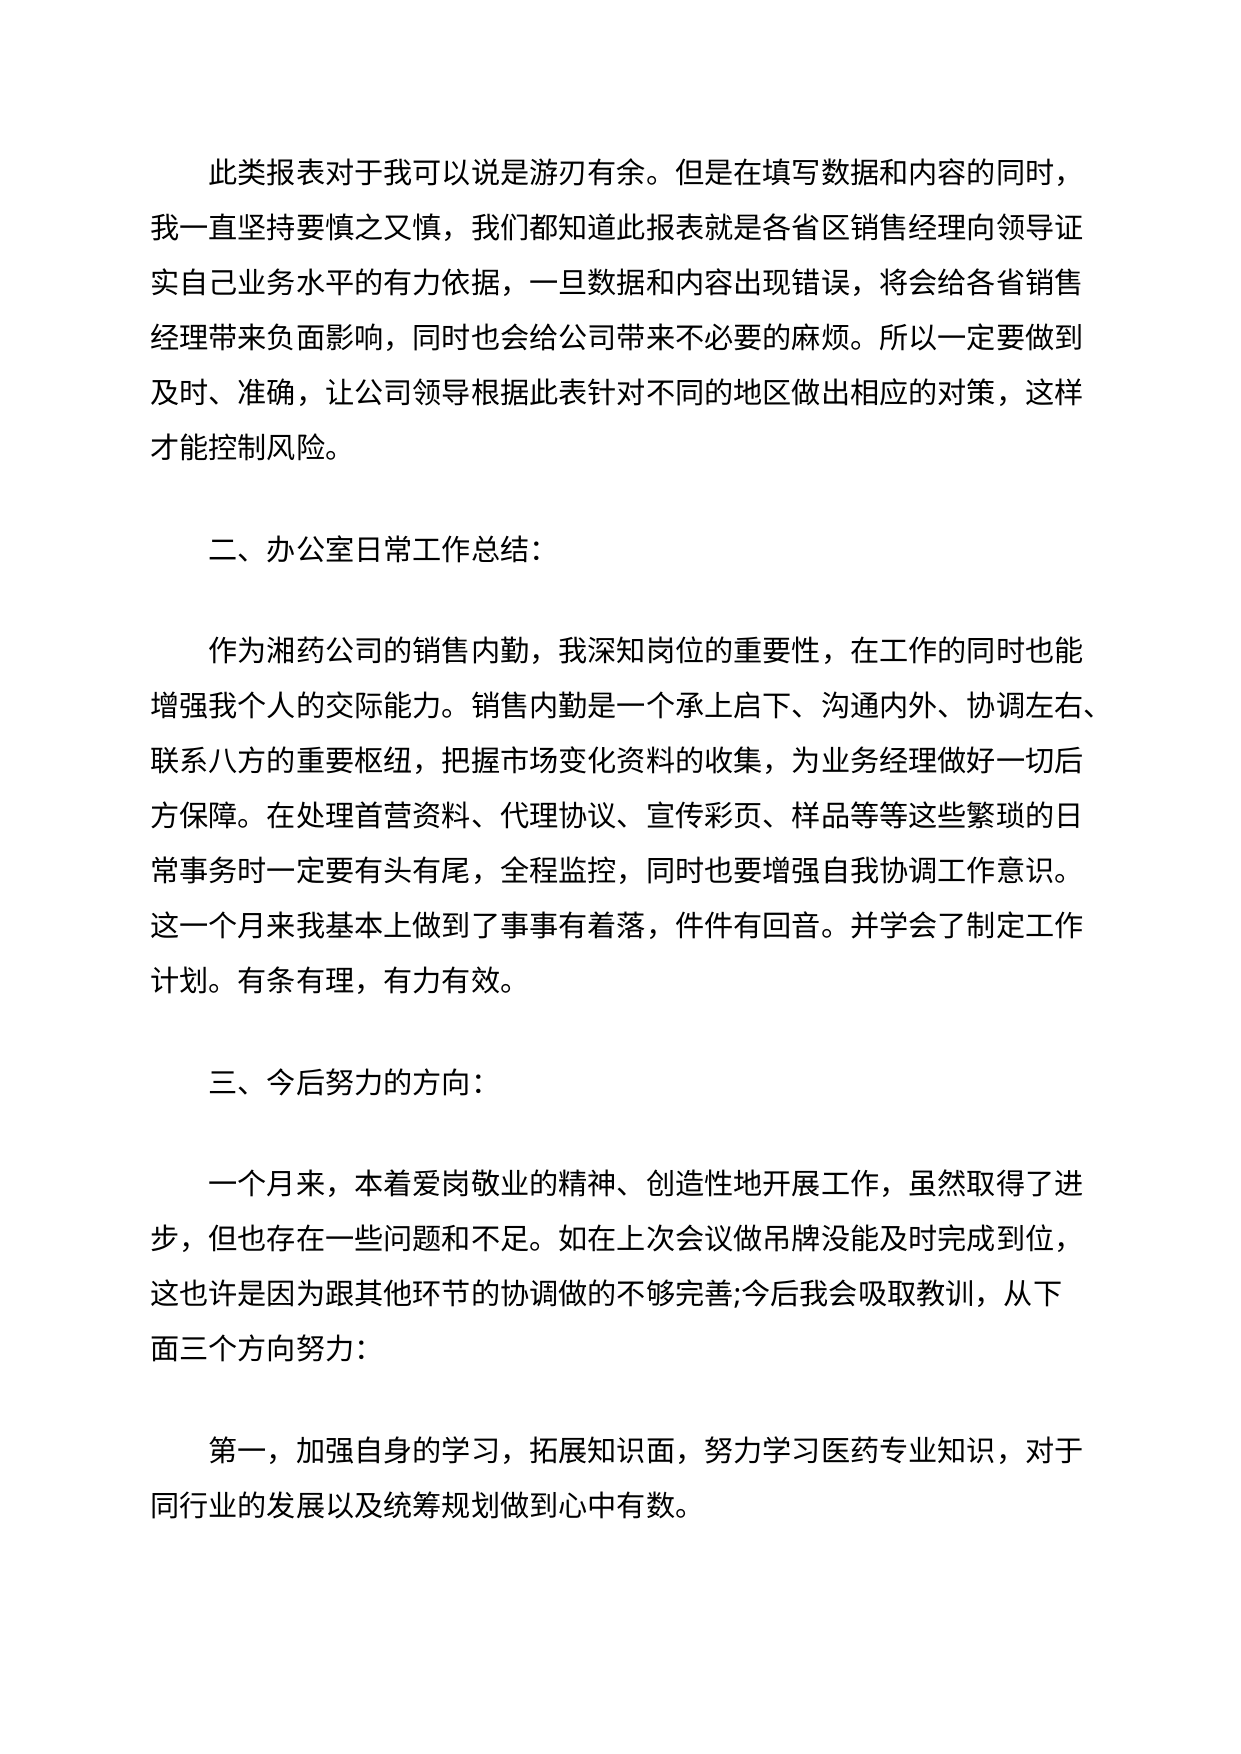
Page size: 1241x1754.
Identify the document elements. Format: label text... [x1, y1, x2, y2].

text 二、办公室日常工作总结： [150, 526, 1090, 568]
text 作为湘药公司的销售内勤，我深知岗位的重要性，在工作的同时也能增强我个人的交际能力。销售内勤是一个承上启下、沟通内外、协调左右、联系八方的重要枢纽，把握市场变化资料的收集，为业务经理做好一切后方保障。在处理首营资料、代理协议、宣传彩页、样品等等这些繁琐的日常事务时一定要有头有尾，全程监控，同时也要增强自我协调工作意识。这一个月来我基本上做到了事事有着落，件件有回音。并学会了制定工作计划。有条有理，有力有效。 [150, 628, 1090, 1000]
text 一个月来，本着爱岗敬业的精神、创造性地开展工作，虽然取得了进步，但也存在一些问题和不足。如在上次会议做吊牌没能及时完成到位，这也许是因为跟其他环节的协调做的不够完善;今后我会吸取教训，从下面三个方向努力： [150, 1161, 1090, 1368]
text 三、今后努力的方向： [150, 1059, 1090, 1101]
text 第一，加强自身的学习，拓展知识面，努力学习医药专业知识，对于同行业的发展以及统筹规划做到心中有数。 [150, 1427, 1090, 1525]
text 此类报表对于我可以说是游刃有余。但是在填写数据和内容的同时，我一直坚持要慎之又慎，我们都知道此报表就是各省区销售经理向领导证实自己业务水平的有力依据，一旦数据和内容出现错误，将会给各省销售经理带来负面影响，同时也会给公司带来不必要的麻烦。所以一定要做到及时、准确，让公司领导根据此表针对不同的地区做出相应的对策，这样才能控制风险。 [150, 150, 1090, 467]
